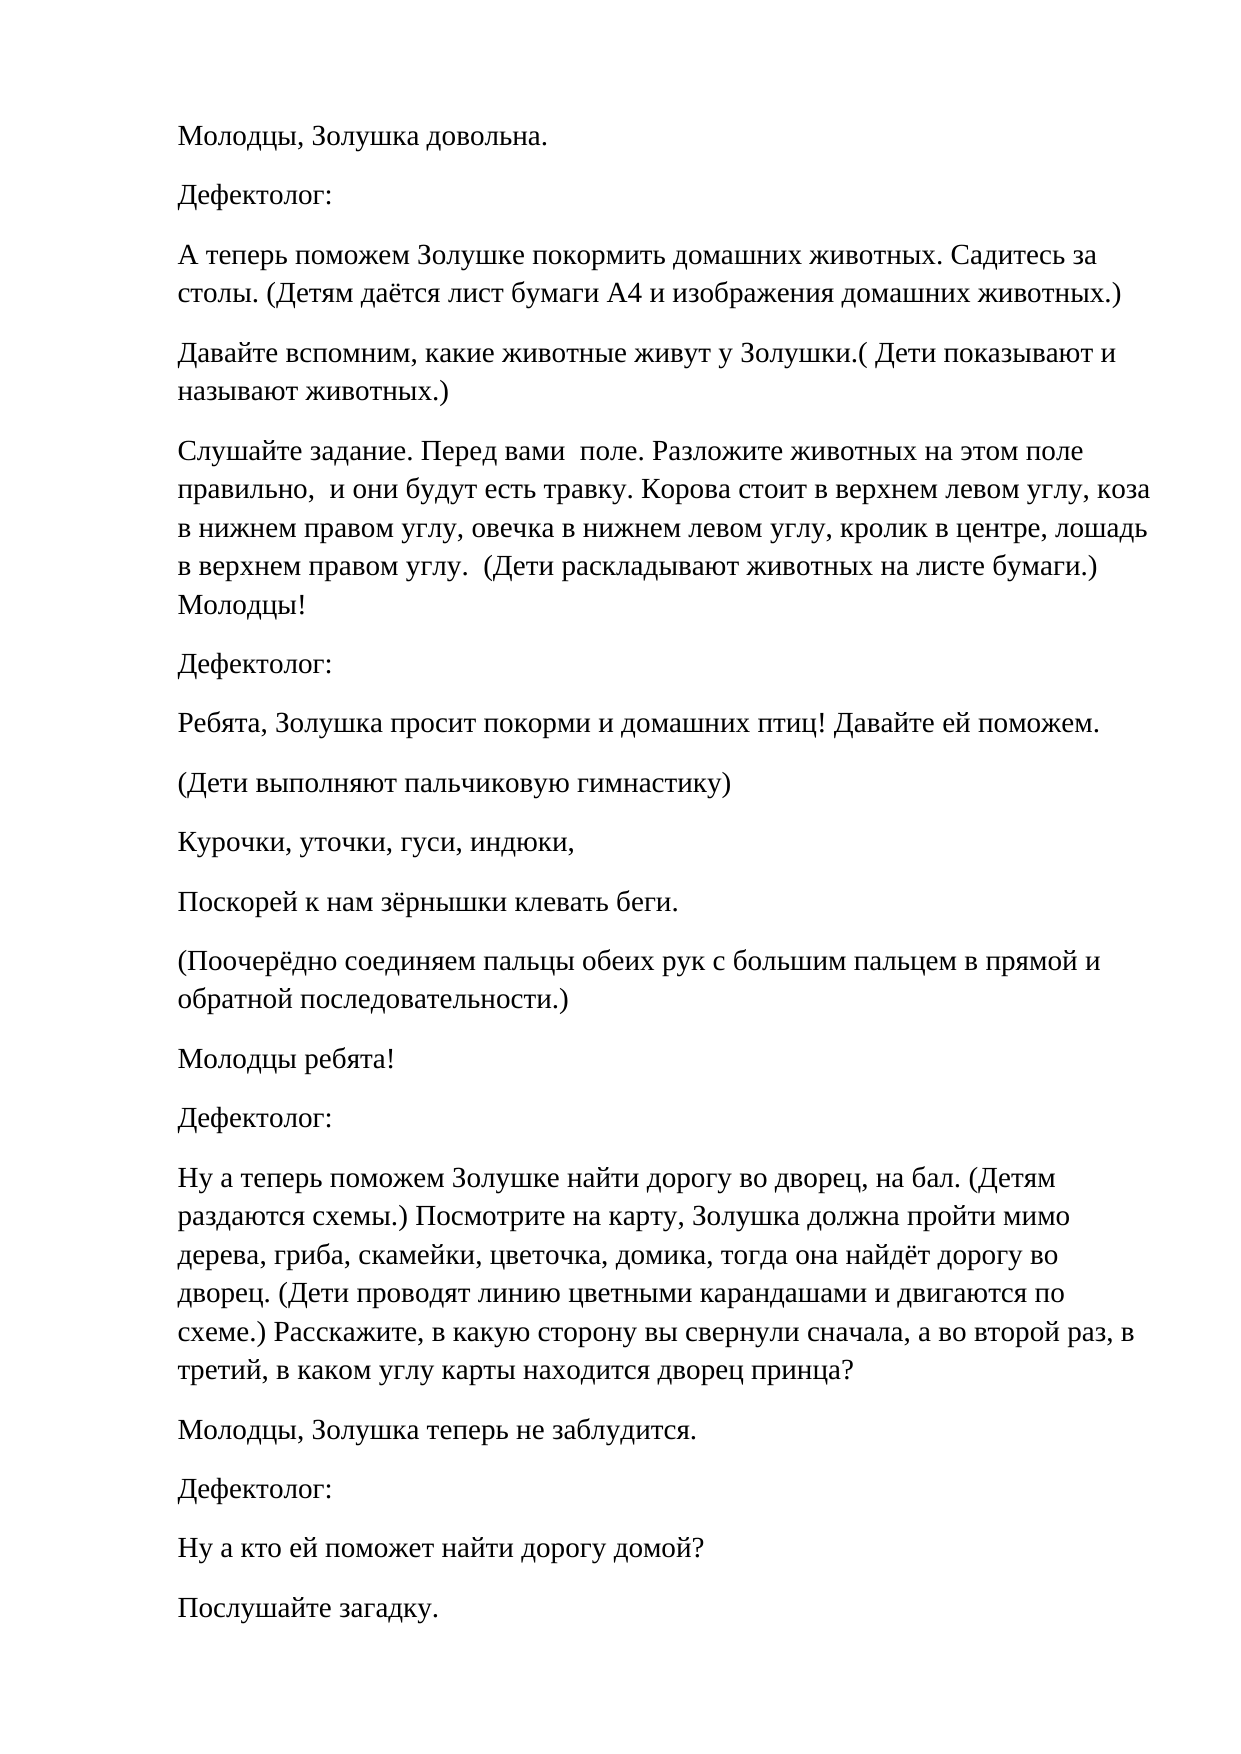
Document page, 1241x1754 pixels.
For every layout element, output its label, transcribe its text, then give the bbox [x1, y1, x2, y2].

text Давайте вспомним, какие животные живут у Золушки.( Дети показывают и называют животных.) [177, 335, 1152, 407]
text Дефектолог: [177, 1100, 1152, 1134]
text Молодцы, Золушка довольна. [177, 118, 1152, 152]
text Послушайте загадку. [177, 1590, 1152, 1623]
text Дефектолог: [177, 1471, 1152, 1505]
text Курочки, уточки, гуси, индюки, [177, 824, 1152, 858]
text Ребята, Золушка просит покорми и домашних птиц! Давайте ей поможем. [177, 706, 1152, 739]
text Дефектолог: [177, 177, 1152, 211]
text Молодцы, Золушка теперь не заблудится. [177, 1412, 1152, 1445]
text А теперь поможем Золушке покормить домашних животных. Садитесь за столы. (Детям даётся лист бумаги А4 и изображения домашних животных.) [177, 237, 1152, 309]
text Слушайте задание. Перед вами поле. Разложите животных на этом поле правильно, и они будут есть травку. Корова стоит в верхнем левом углу, коза в нижнем правом углу, овечка в нижнем левом углу, кролик в центре, лошадь в верхнем правом углу. (Дети раскладывают животных на листе бумаги.) Молодцы! [177, 433, 1152, 620]
text Ну а теперь поможем Золушке найти дорогу во дворец, на бал. (Детям раздаются схемы.) Посмотрите на карту, Золушка должна пройти мимо дерева, гриба, скамейки, цветочка, домика, тогда она найдёт дорогу во дворец. (Дети проводят линию цветными карандашами и двигаются по схеме.) Расскажите, в какую сторону вы свернули сначала, а во второй раз, в третий, в каком углу карты находится дворец принца? [177, 1160, 1152, 1386]
text (Поочерёдно соединяем пальцы обеих рук с большим пальцем в прямой и обратной последовательности.) [177, 943, 1152, 1015]
text Молодцы ребята! [177, 1041, 1152, 1074]
text Ну а кто ей поможет найти дорогу домой? [177, 1531, 1152, 1564]
text Поскорей к нам зёрнышки клевать беги. [177, 884, 1152, 917]
text (Дети выполняют пальчиковую гимнастику) [177, 765, 1152, 798]
text Дефектолог: [177, 646, 1152, 680]
